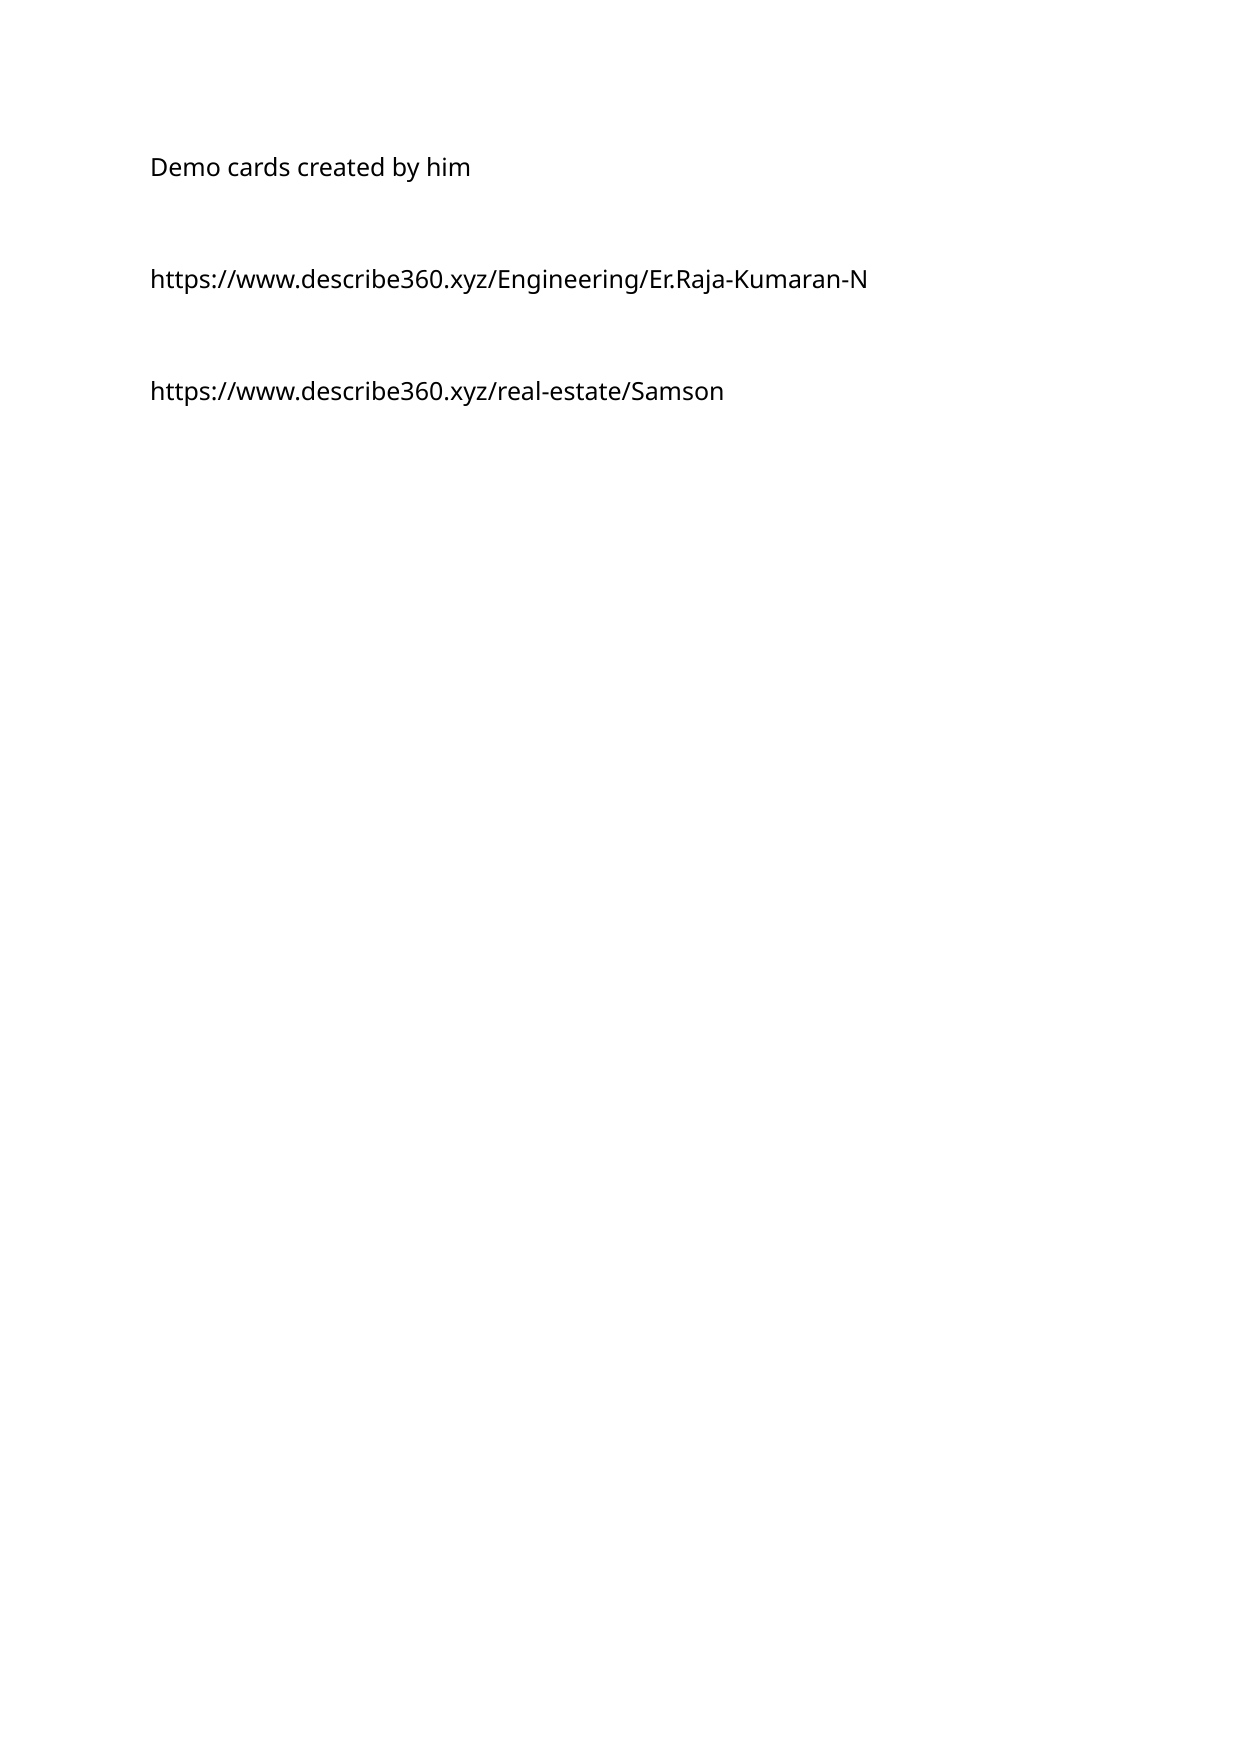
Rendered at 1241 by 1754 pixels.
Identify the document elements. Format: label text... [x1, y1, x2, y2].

text https://www.describe360.xyz/real-estate/Samson [150, 373, 1090, 407]
text Demo cards created by him [150, 150, 1090, 184]
text https://www.describe360.xyz/Engineering/Er.Raja-Kumaran-N [150, 262, 1090, 296]
